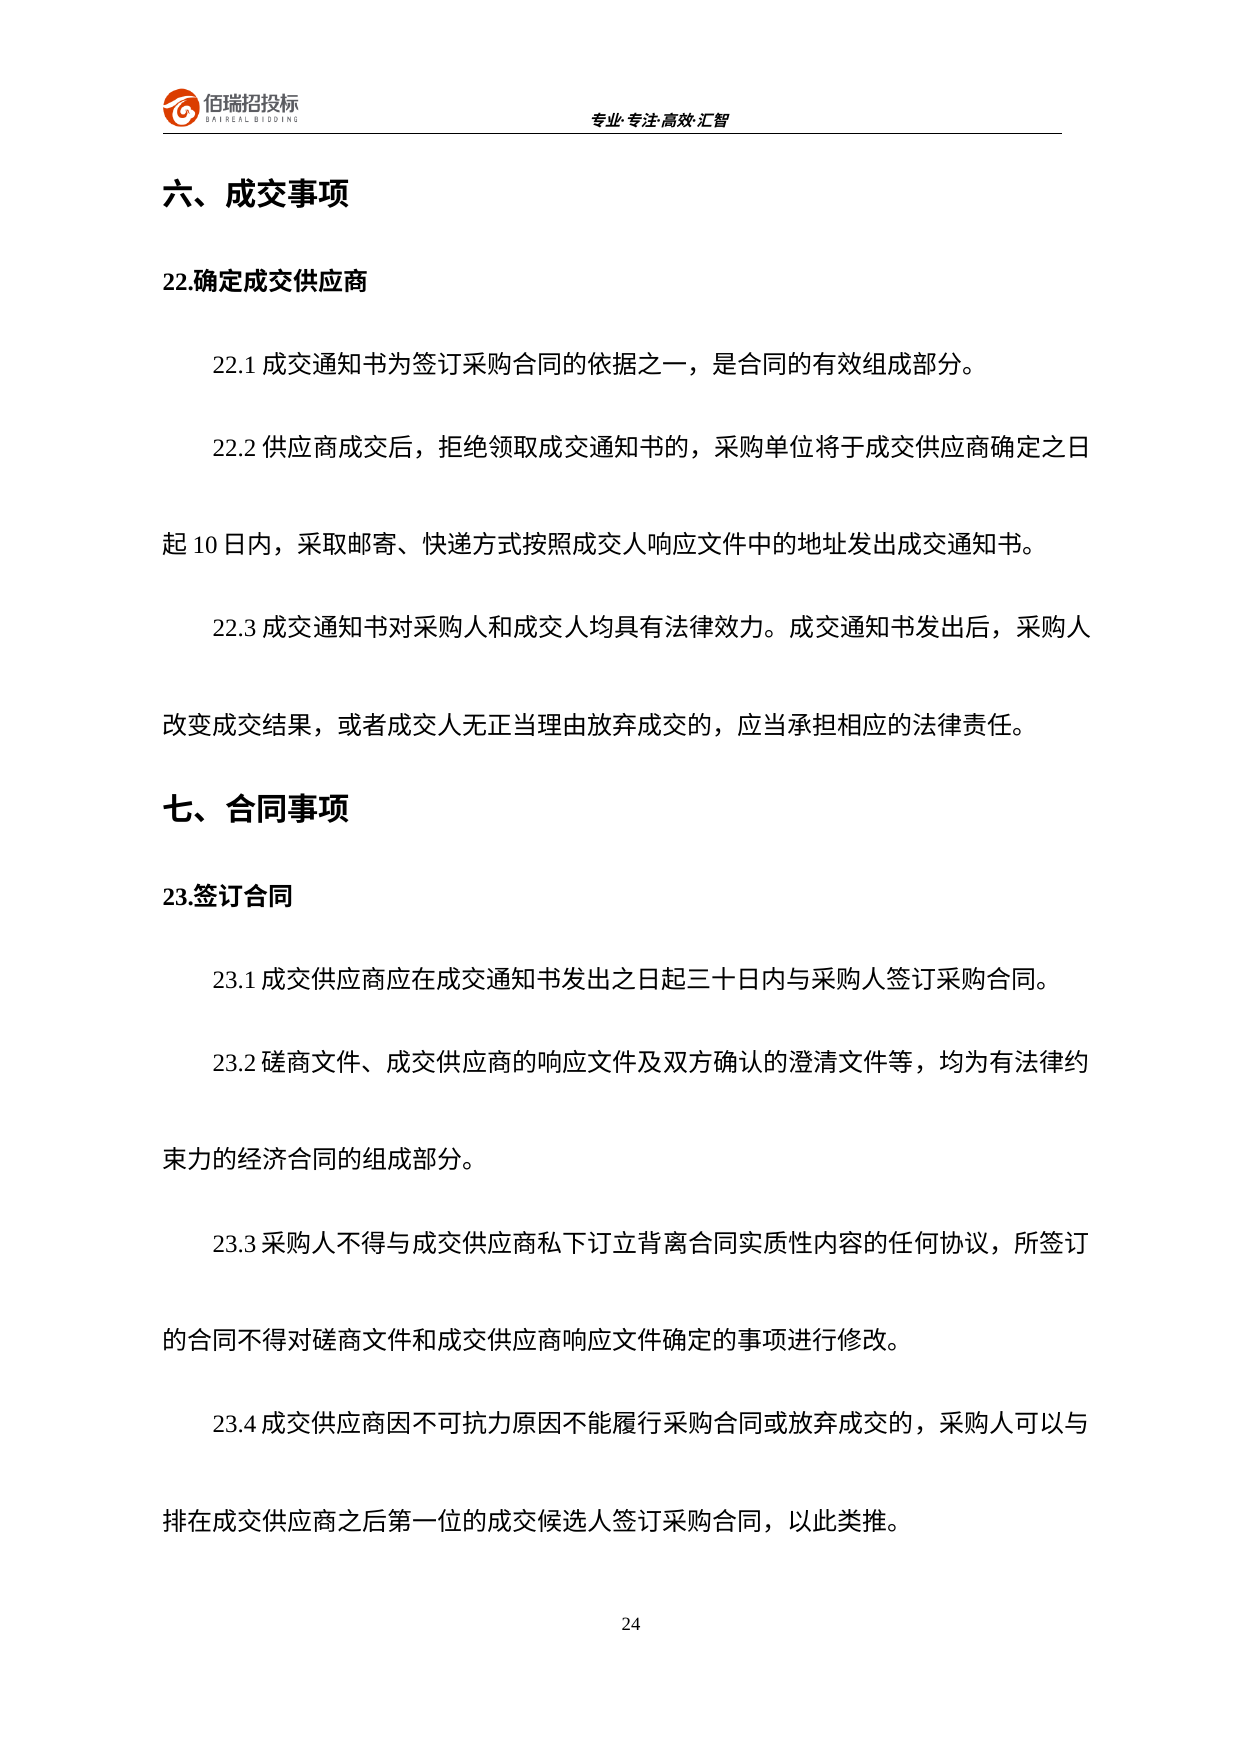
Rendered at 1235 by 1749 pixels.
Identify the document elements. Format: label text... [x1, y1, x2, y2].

subtitle 23.签订合同 [162, 862, 1087, 927]
text 22.3 成交通知书对采购人和成交人均具有法律效力。成交通知书发出后，采购人改变成交结果，或者成交人无正当理由放弃成交的，应当承担相应的法律责任。 [162, 593, 1093, 756]
subtitle 六、成交事项 [162, 159, 1087, 224]
picture [162, 88, 299, 127]
text 23.2磋商文件、成交供应商的响应文件及双方确认的澄清文件等，均为有法律约束力的经济合同的组成部分。 [162, 1028, 1093, 1191]
text 22.2 供应商成交后，拒绝领取成交通知书的，采购单位将于成交供应商确定之日起10日内，采取邮寄、快递方式按照成交人响应文件中的地址发出成交通知书。 [162, 413, 1093, 575]
subtitle 七、合同事项 [162, 774, 1087, 839]
text 23.3采购人不得与成交供应商私下订立背离合同实质性内容的任何协议，所签订的合同不得对磋商文件和成交供应商响应文件确定的事项进行修改。 [162, 1209, 1093, 1371]
text 22.1 成交通知书为签订采购合同的依据之一，是合同的有效组成部分。 [162, 330, 1093, 395]
text 23.4成交供应商因不可抗力原因不能履行采购合同或放弃成交的，采购人可以与排在成交供应商之后第一位的成交候选人签订采购合同，以此类推。 [162, 1389, 1093, 1552]
subtitle 22.确定成交供应商 [162, 247, 1087, 312]
text 23.1成交供应商应在成交通知书发出之日起三十日内与采购人签订采购合同。 [162, 945, 1093, 1010]
